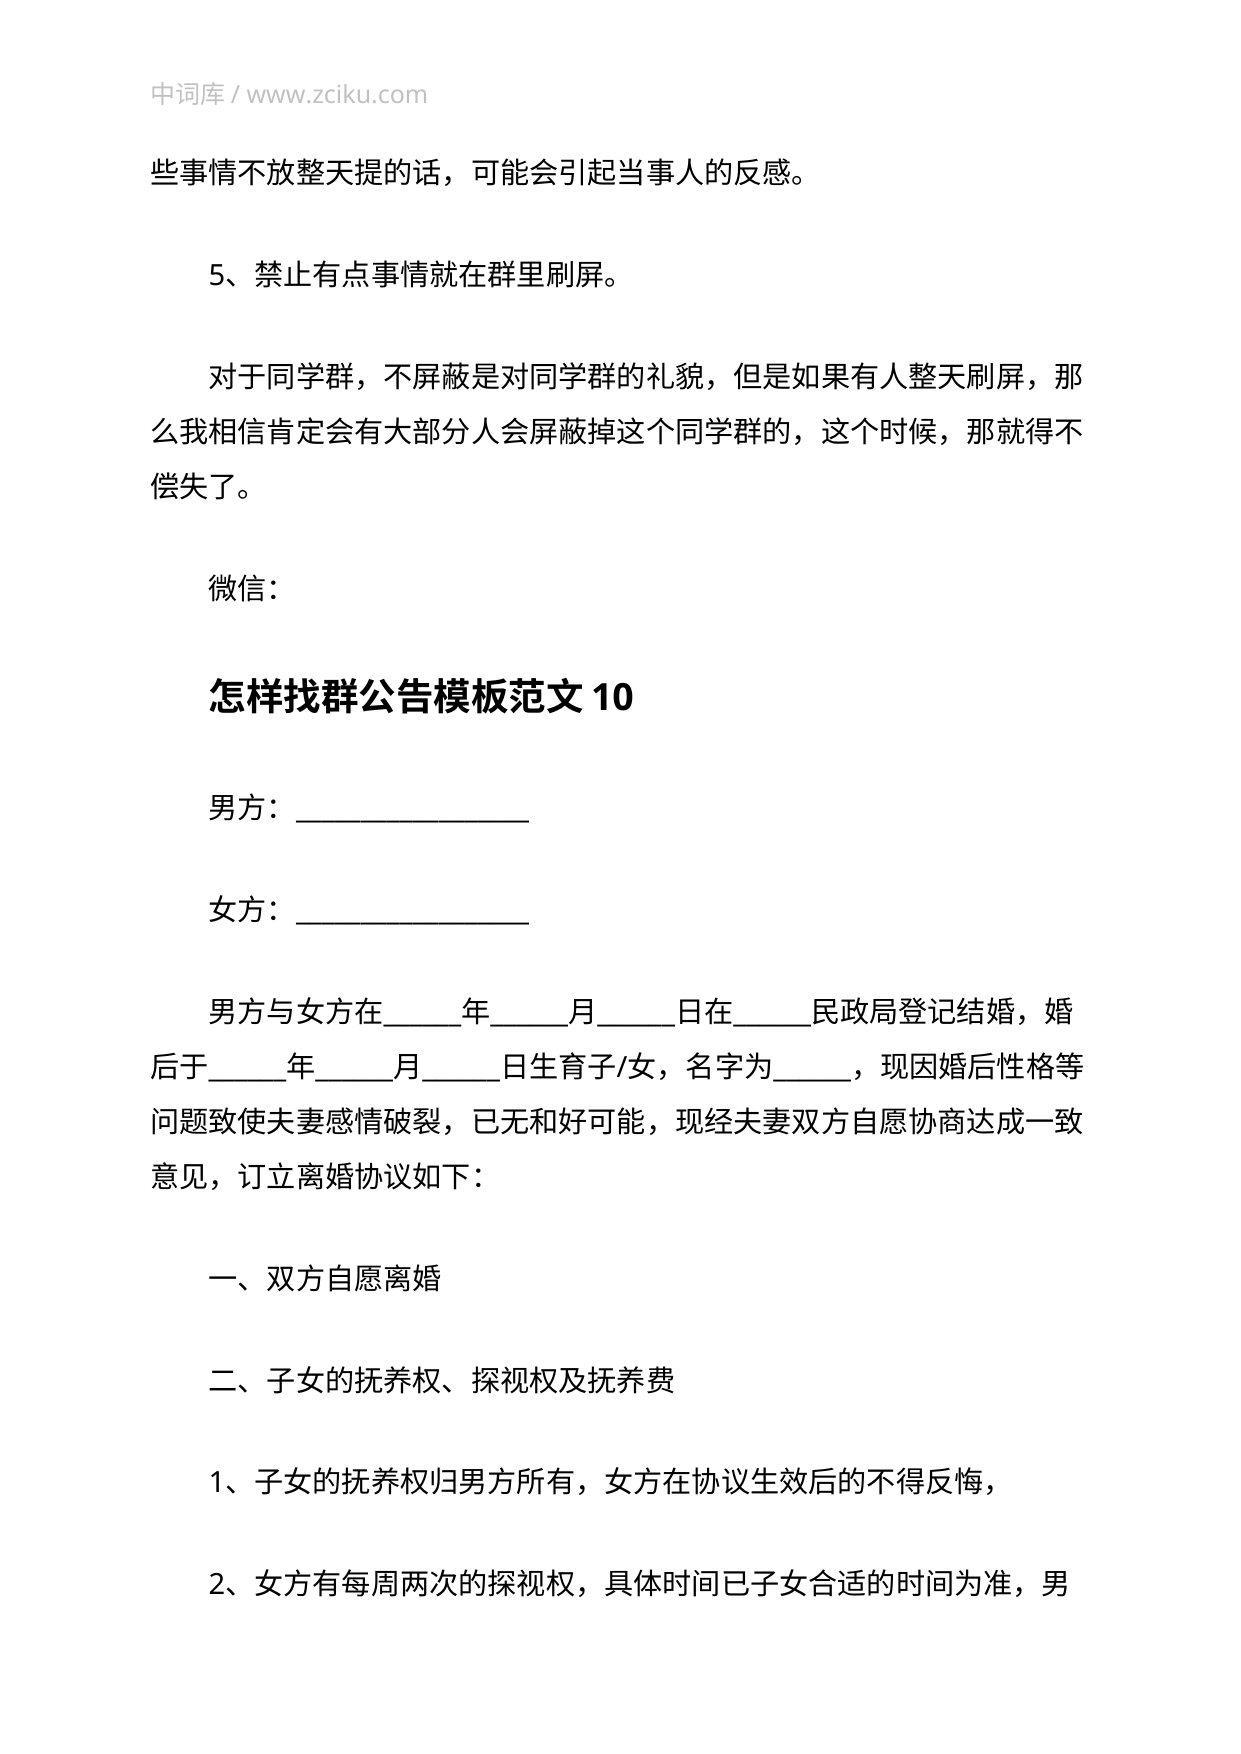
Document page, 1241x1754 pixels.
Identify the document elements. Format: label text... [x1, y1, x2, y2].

text 对于同学群，不屏蔽是对同学群的礼貌，但是如果有人整天刷屏，那么我相信肯定会有大部分人会屏蔽掉这个同学群的，这个时候，那就得不偿失了。 [150, 354, 1090, 506]
text 1、子女的抚养权归男方所有，女方在协议生效后的不得反悔， [150, 1459, 1090, 1501]
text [150, 1561, 1090, 1603]
text 一、双方自愿离婚 [150, 1255, 1090, 1298]
text 5、禁止有点事情就在群里刷屏。 [150, 252, 1090, 294]
text 微信： [150, 565, 1090, 608]
text 女方：__________________ [150, 887, 1090, 929]
text 男方与女方在______年______月______日在______民政局登记结婚，婚后于______年______月______日生育子/女，名字为______，现因婚后性格等问题致使夫妻感情破裂，已无和好可能，现经夫妻双方自愿协商达成一致意见，订立离婚协议如下： [150, 989, 1090, 1196]
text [150, 150, 1090, 192]
text 男方：__________________ [150, 785, 1090, 827]
text 二、子女的抚养权、探视权及抚养费 [150, 1357, 1090, 1399]
text 怎样找群公告模板范文10 [150, 667, 1090, 722]
